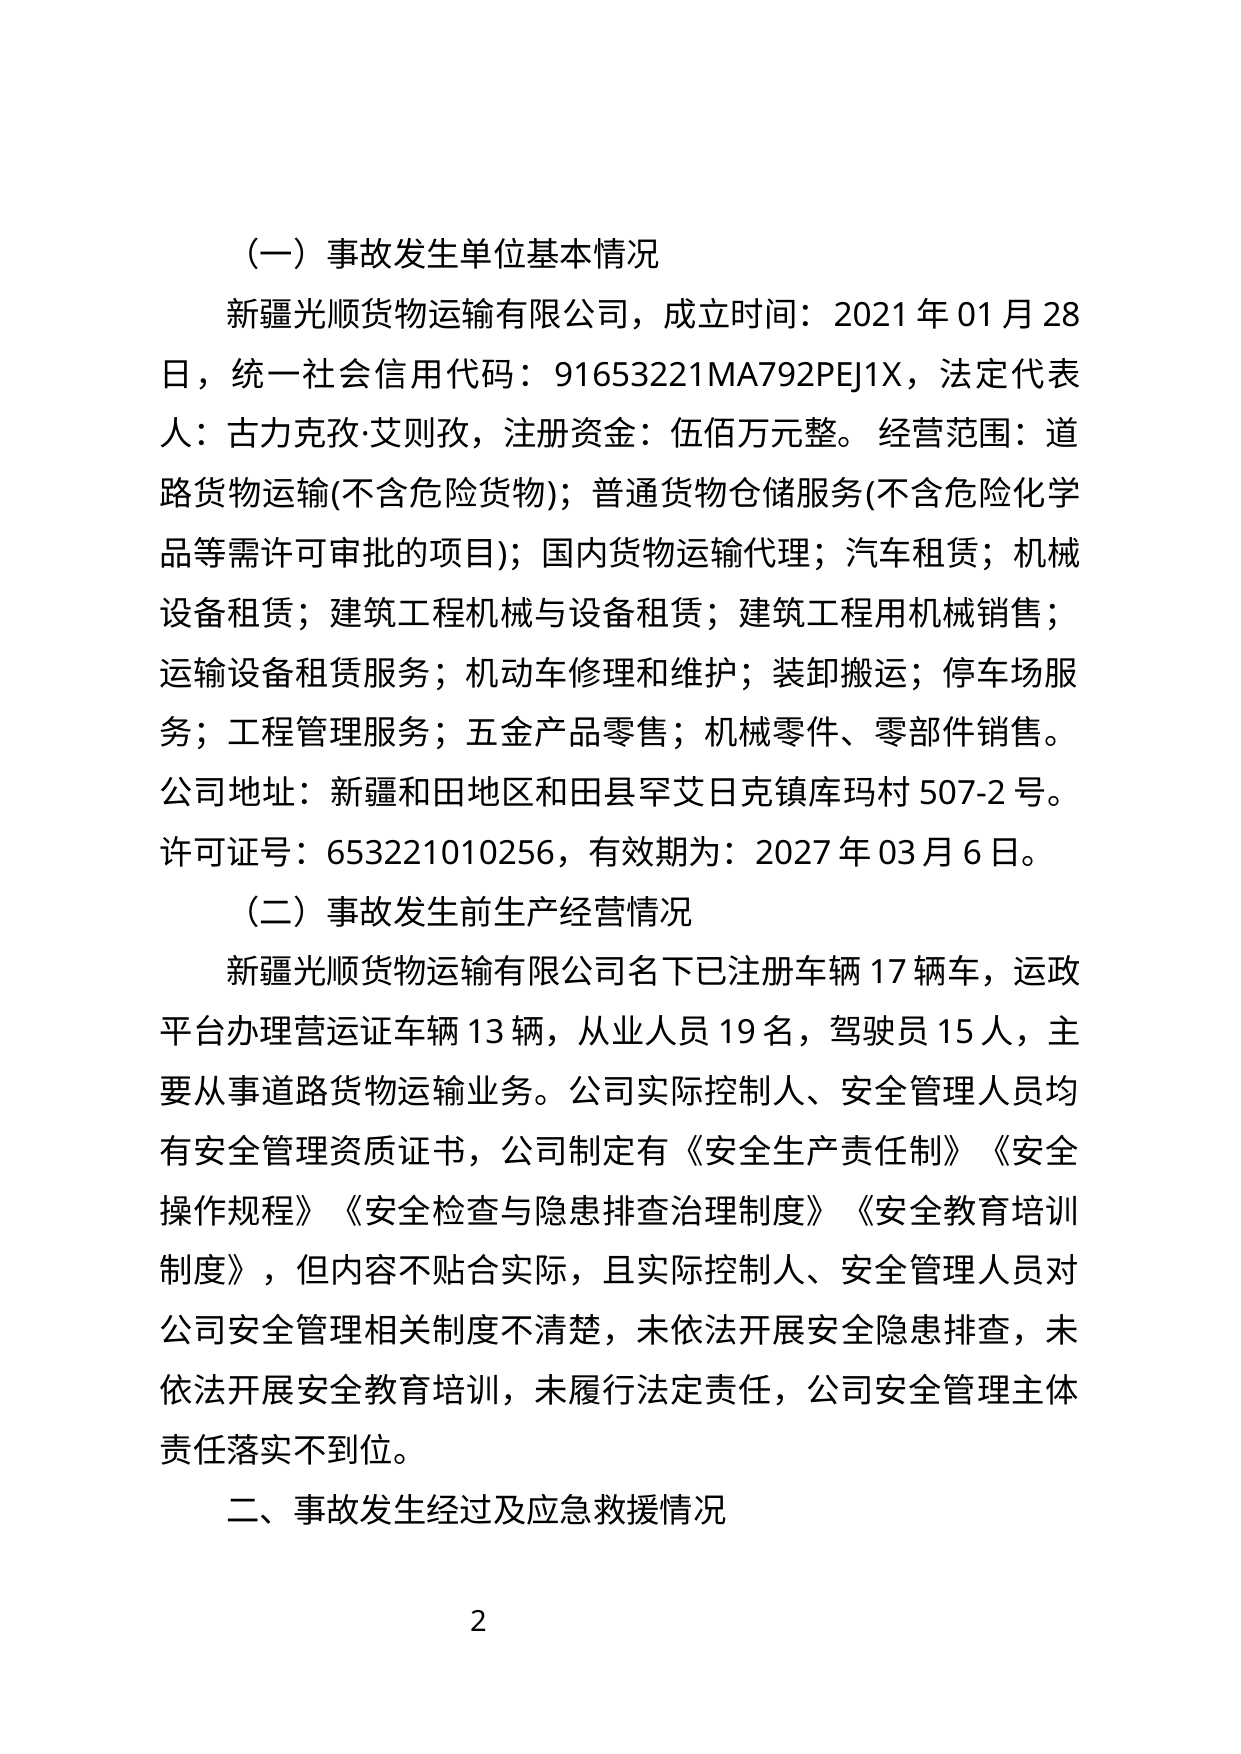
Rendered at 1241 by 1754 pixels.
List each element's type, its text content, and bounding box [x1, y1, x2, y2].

list 二、事故发生经过及应急救援情况 [159, 1474, 1081, 1534]
text （一）事故发生单位基本情况 [159, 218, 1081, 278]
text 新疆光顺货物运输有限公司，成立时间：2021年01月28日，统一社会信用代码：91653221MA792PEJ1X，法定代表人：古力克孜·艾则孜，注册资金：伍佰万元整。 经营范围：道路货物运输(不含危险货物)；普通货物仓储服务(不含危险化学品等需许可审批的项目)；国内货物运输代理；汽车租赁；机械设备租赁；建筑工程机械与设备租赁；建筑工程用机械销售；运输设备租赁服务；机动车修理和维护；装卸搬运；停车场服务；工程管理服务；五金产品零售；机械零件、零部件销售。公司地址：新疆和田地区和田县罕艾日克镇库玛村507-2号。许可证号：653221010256，有效期为：2027年03月6日。 [159, 278, 1081, 876]
text 新疆光顺货物运输有限公司名下已注册车辆17辆车，运政平台办理营运证车辆13辆，从业人员19名，驾驶员15人，主要从事道路货物运输业务。公司实际控制人、安全管理人员均有安全管理资质证书，公司制定有《安全生产责任制》《安全操作规程》《安全检查与隐患排查治理制度》《安全教育培训制度》，但内容不贴合实际，且实际控制人、安全管理人员对公司安全管理相关制度不清楚，未依法开展安全隐患排查，未依法开展安全教育培训，未履行法定责任，公司安全管理主体责任落实不到位。 [159, 936, 1081, 1474]
text （二）事故发生前生产经营情况 [159, 876, 1081, 936]
